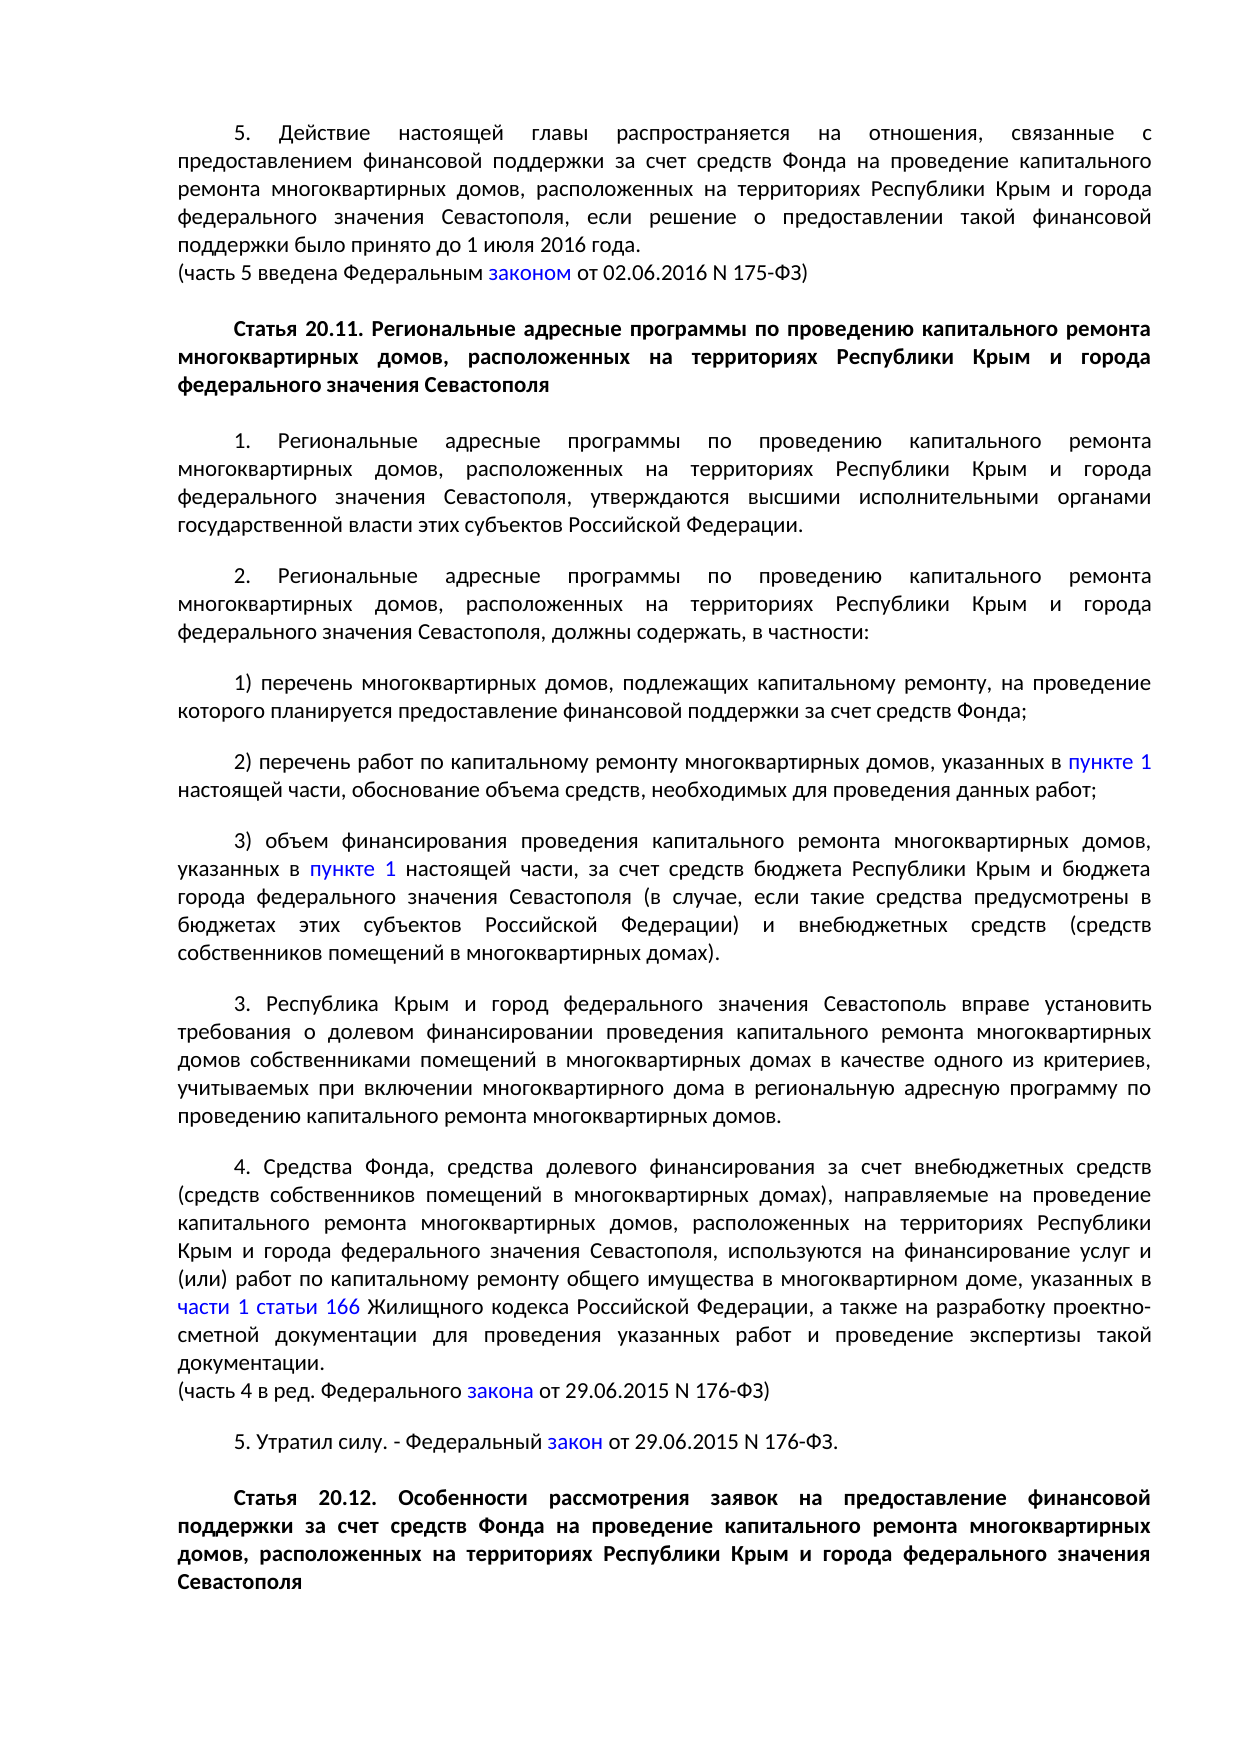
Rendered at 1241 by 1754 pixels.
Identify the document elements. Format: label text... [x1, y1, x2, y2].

text 1) перечень многоквартирных домов, подлежащих капитальному ремонту, на проведение которого планируется предоставление финансовой поддержки за счет средств Фонда; [177, 668, 1152, 724]
text 5. Действие настоящей главы распространяется на отношения, связанные с предоставлением финансовой поддержки за счет средств Фонда на проведение капитального ремонта многоквартирных домов, расположенных на территориях Республики Крым и города федерального значения Севастополя, если решение о предоставлении такой финансовой поддержки было принято до 1 июля 2016 года. [177, 118, 1152, 258]
text 5. Утратил силу. - Федеральный закон от 29.06.2015 N 176-ФЗ. [177, 1427, 1152, 1455]
text (часть 5 введена Федеральным законом от 02.06.2016 N 175-ФЗ) [177, 258, 1152, 286]
text (часть 4 в ред. Федерального закона от 29.06.2015 N 176-ФЗ) [177, 1376, 1152, 1404]
text 3) объем финансирования проведения капитального ремонта многоквартирных домов, указанных в пункте 1 настоящей части, за счет средств бюджета Республики Крым и бюджета города федерального значения Севастополя (в случае, если такие средства предусмотрены в бюджетах этих субъектов Российской Федерации) и внебюджетных средств (средств собственников помещений в многоквартирных домах). [177, 826, 1152, 966]
text 2. Региональные адресные программы по проведению капитального ремонта многоквартирных домов, расположенных на территориях Республики Крым и города федерального значения Севастополя, должны содержать, в частности: [177, 561, 1152, 645]
text 4. Средства Фонда, средства долевого финансирования за счет внебюджетных средств (средств собственников помещений в многоквартирных домах), направляемые на проведение капитального ремонта многоквартирных домов, расположенных на территориях Республики Крым и города федерального значения Севастополя, используются на финансирование услуг и (или) работ по капитальному ремонту общего имущества в многоквартирном доме, указанных в части 1 статьи 166 Жилищного кодекса Российской Федерации, а также на разработку проектно-сметной документации для проведения указанных работ и проведение экспертизы такой документации. [177, 1152, 1152, 1376]
text 1. Региональные адресные программы по проведению капитального ремонта многоквартирных домов, расположенных на территориях Республики Крым и города федерального значения Севастополя, утверждаются высшими исполнительными органами государственной власти этих субъектов Российской Федерации. [177, 426, 1152, 538]
title Статья 20.12. Особенности рассмотрения заявок на предоставление финансовой поддержки за счет средств Фонда на проведение капитального ремонта многоквартирных домов, расположенных на территориях Республики Крым и города федерального значения Севастополя [177, 1483, 1152, 1596]
text 2) перечень работ по капитальному ремонту многоквартирных домов, указанных в пункте 1 настоящей части, обоснование объема средств, необходимых для проведения данных работ; [177, 747, 1152, 803]
text 3. Республика Крым и город федерального значения Севастополь вправе установить требования о долевом финансировании проведения капитального ремонта многоквартирных домов собственниками помещений в многоквартирных домах в качестве одного из критериев, учитываемых при включении многоквартирного дома в региональную адресную программу по проведению капитального ремонта многоквартирных домов. [177, 989, 1152, 1129]
title Статья 20.11. Региональные адресные программы по проведению капитального ремонта многоквартирных домов, расположенных на территориях Республики Крым и города федерального значения Севастополя [177, 314, 1152, 398]
